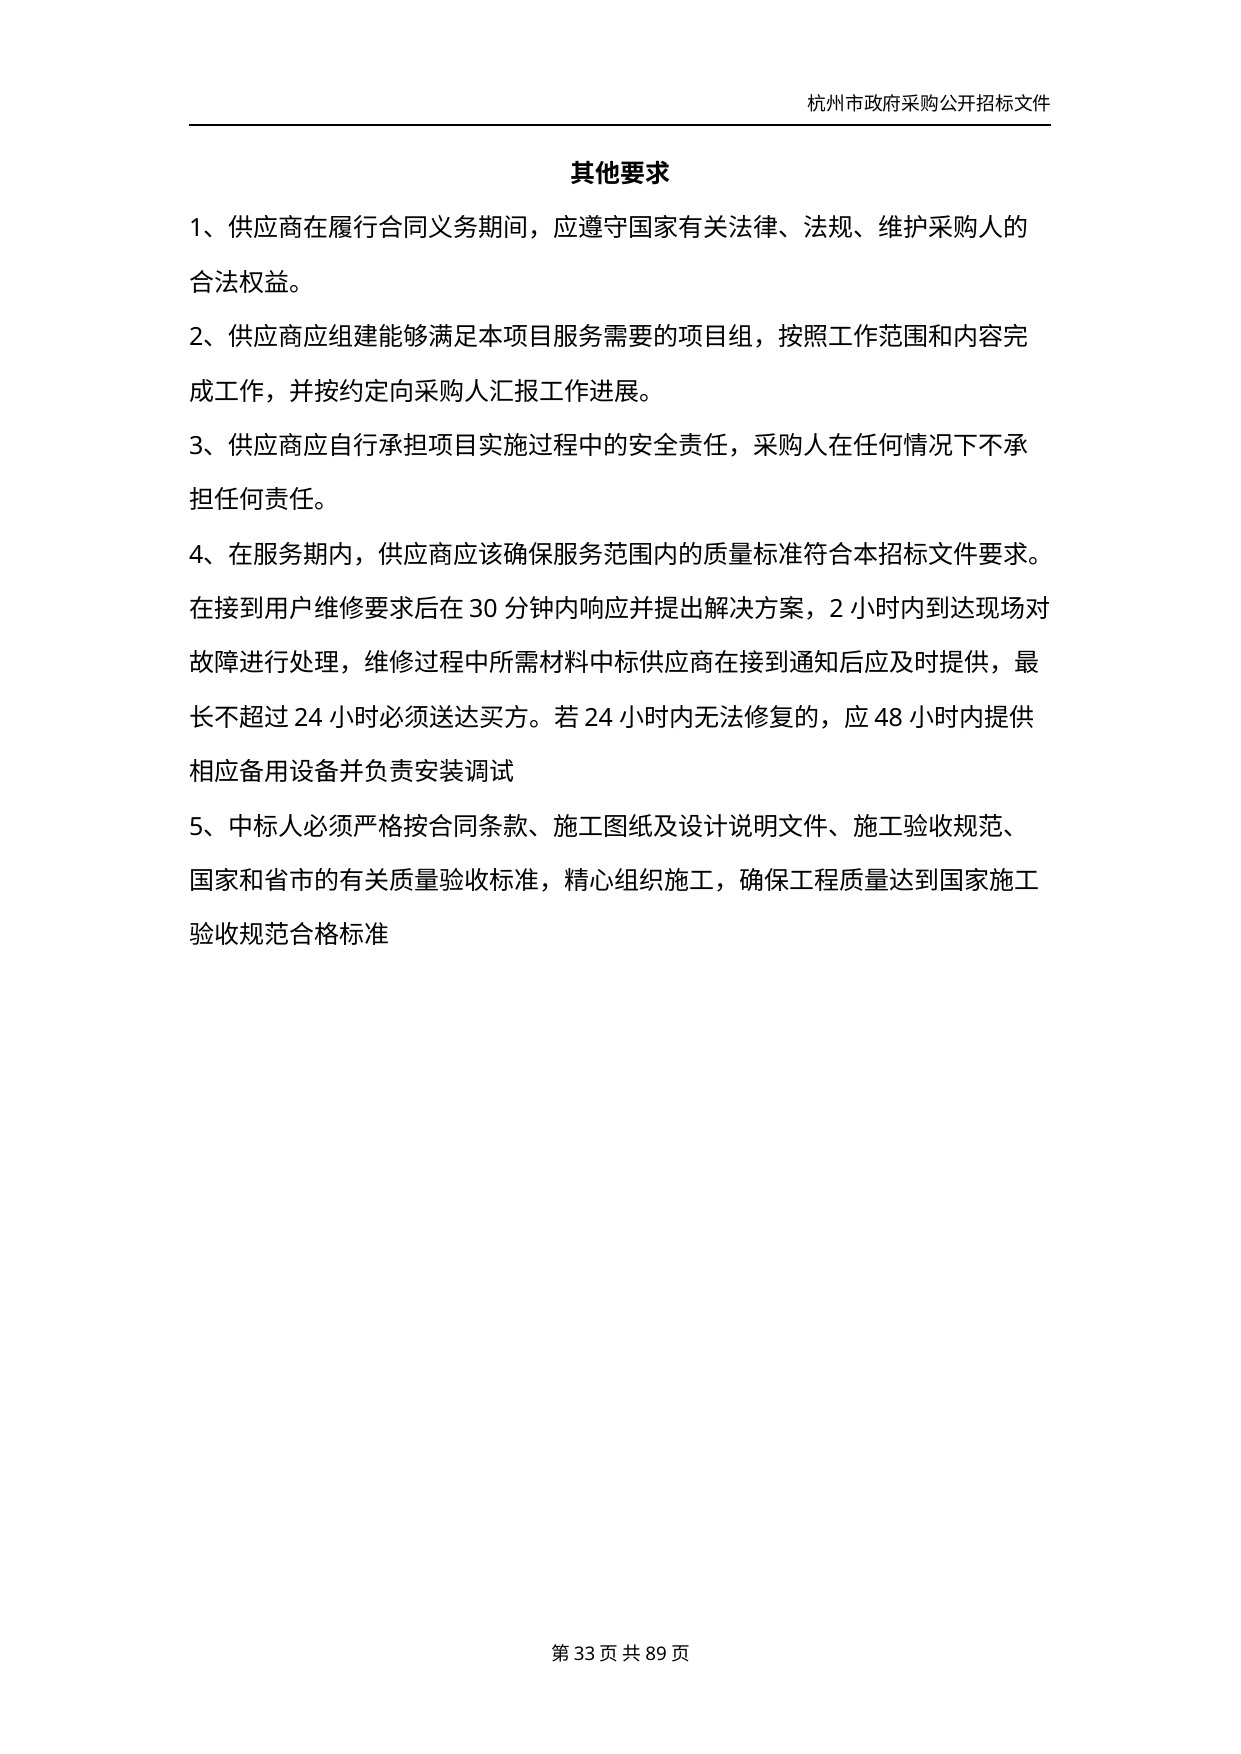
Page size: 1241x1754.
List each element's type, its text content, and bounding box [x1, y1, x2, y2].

text 1、供应商在履行合同义务期间，应遵守国家有关法律、法规、维护采购人的合法权益。 [189, 208, 1051, 298]
text 2、供应商应组建能够满足本项目服务需要的项目组，按照工作范围和内容完成工作，并按约定向采购人汇报工作进展。 [189, 317, 1051, 407]
text 5、中标人必须严格按合同条款、施工图纸及设计说明文件、施工验收规范、国家和省市的有关质量验收标准，精心组织施工，确保工程质量达到国家施工验收规范合格标准 [189, 806, 1051, 951]
text 其他要求 [189, 153, 1051, 190]
text 4、在服务期内，供应商应该确保服务范围内的质量标准符合本招标文件要求。在接到用户维修要求后在30 分钟内响应并提出解决方案，2 小时内到达现场对故障进行处理，维修过程中所需材料中标供应商在接到通知后应及时提供，最长不超过24 小时必须送达买方。若24 小时内无法修复的，应48 小时内提供相应备用设备并负责安装调试 [189, 534, 1051, 788]
text 3、供应商应自行承担项目实施过程中的安全责任，采购人在任何情况下不承担任何责任。 [189, 425, 1051, 516]
